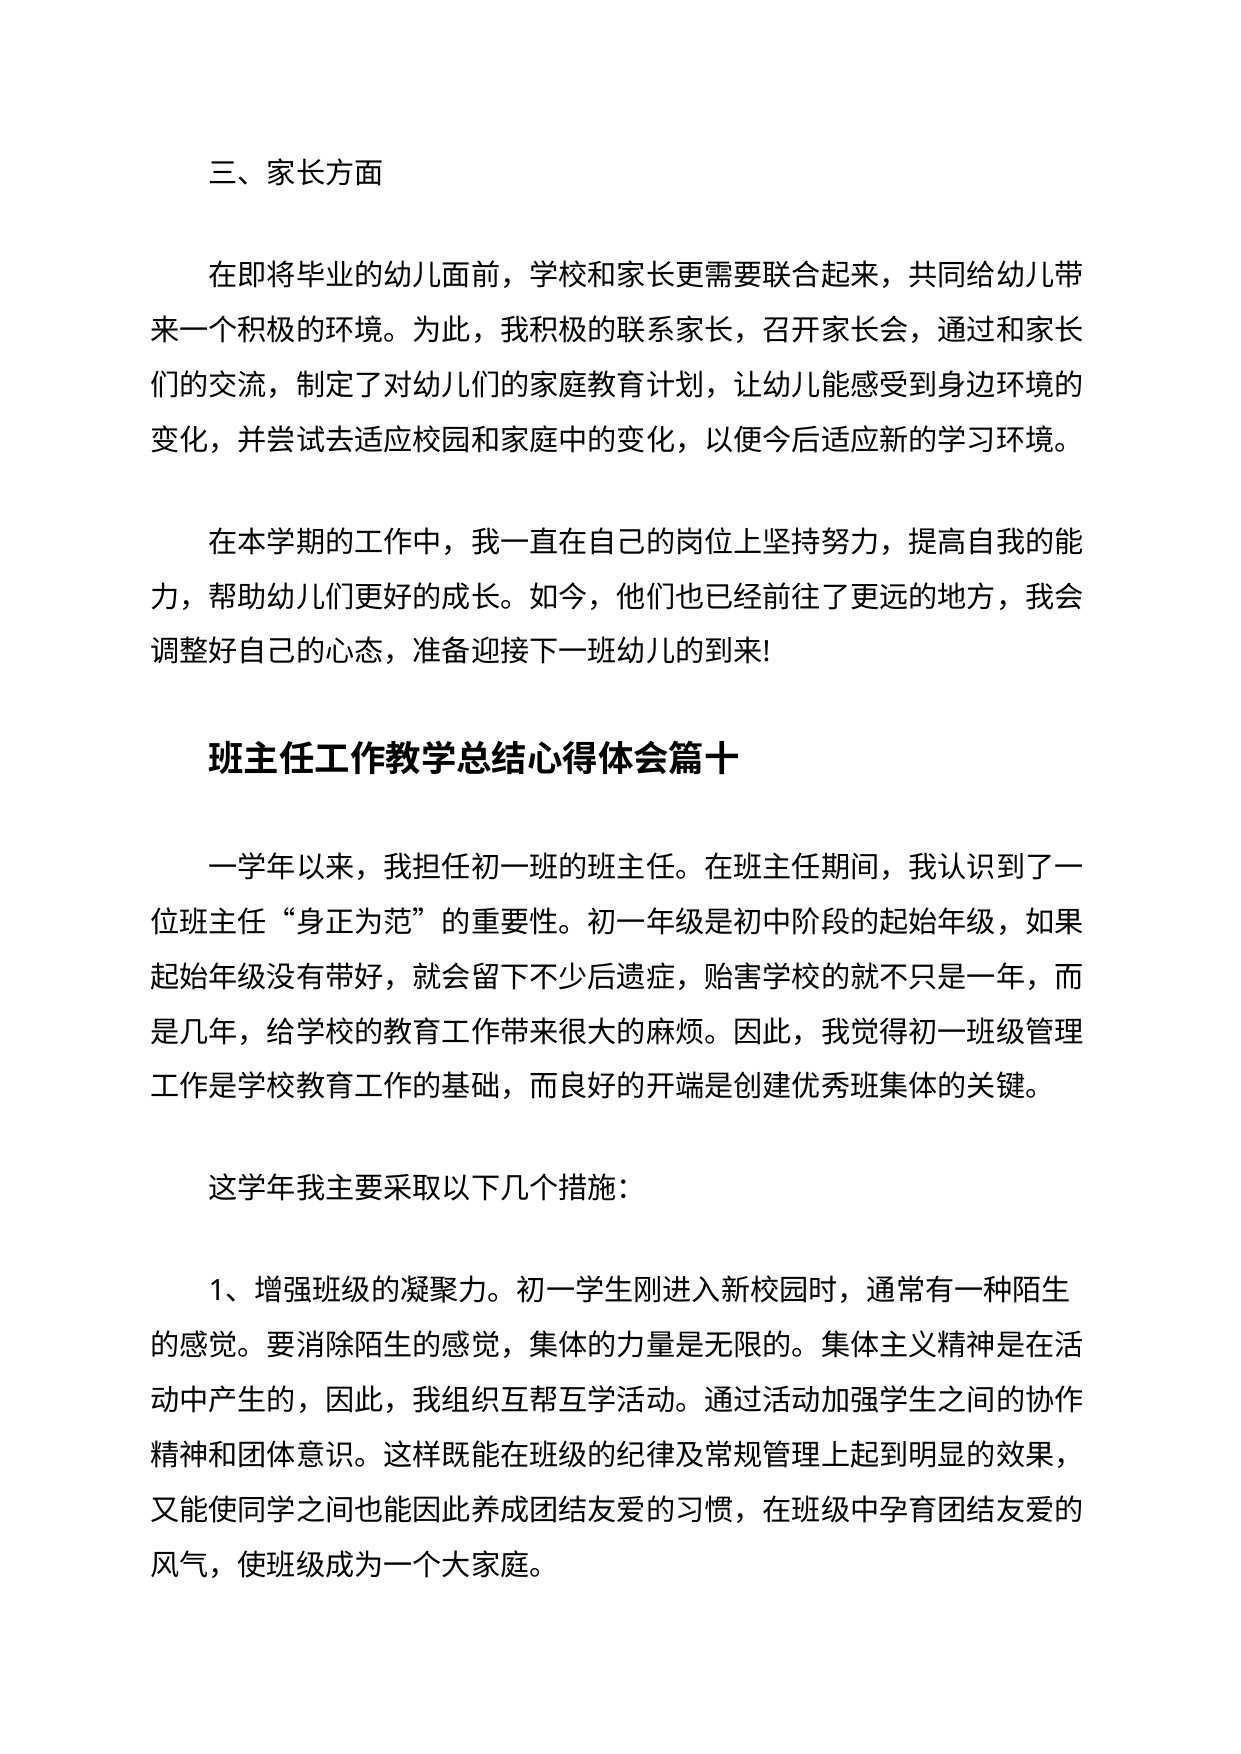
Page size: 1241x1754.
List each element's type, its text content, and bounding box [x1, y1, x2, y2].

text 一学年以来，我担任初一班的班主任。在班主任期间，我认识到了一位班主任“身正为范”的重要性。初一年级是初中阶段的起始年级，如果起始年级没有带好，就会留下不少后遗症，贻害学校的就不只是一年，而是几年，给学校的教育工作带来很大的麻烦。因此，我觉得初一班级管理工作是学校教育工作的基础，而良好的开端是创建优秀班集体的关键。 [150, 843, 1090, 1105]
text 在本学期的工作中，我一直在自己的岗位上坚持努力，提高自我的能力，帮助幼儿们更好的成长。如今，他们也已经前往了更远的地方，我会调整好自己的心态，准备迎接下一班幼儿的到来! [150, 518, 1090, 670]
text 班主任工作教学总结心得体会篇十 [150, 730, 1090, 781]
text 1、增强班级的凝聚力。初一学生刚进入新校园时，通常有一种陌生的感觉。要消除陌生的感觉，集体的力量是无限的。集体主义精神是在活动中产生的，因此，我组织互帮互学活动。通过活动加强学生之间的协作精神和团体意识。这样既能在班级的纪律及常规管理上起到明显的效果，又能使同学之间也能因此养成团结友爱的习惯，在班级中孕育团结友爱的风气，使班级成为一个大家庭。 [150, 1267, 1090, 1583]
text 在即将毕业的幼儿面前，学校和家长更需要联合起来，共同给幼儿带来一个积极的环境。为此，我积极的联系家长，召开家长会，通过和家长们的交流，制定了对幼儿们的家庭教育计划，让幼儿能感受到身边环境的变化，并尝试去适应校园和家庭中的变化，以便今后适应新的学习环境。 [150, 252, 1090, 459]
text 三、家长方面 [150, 150, 1090, 192]
text 这学年我主要采取以下几个措施： [150, 1165, 1090, 1207]
